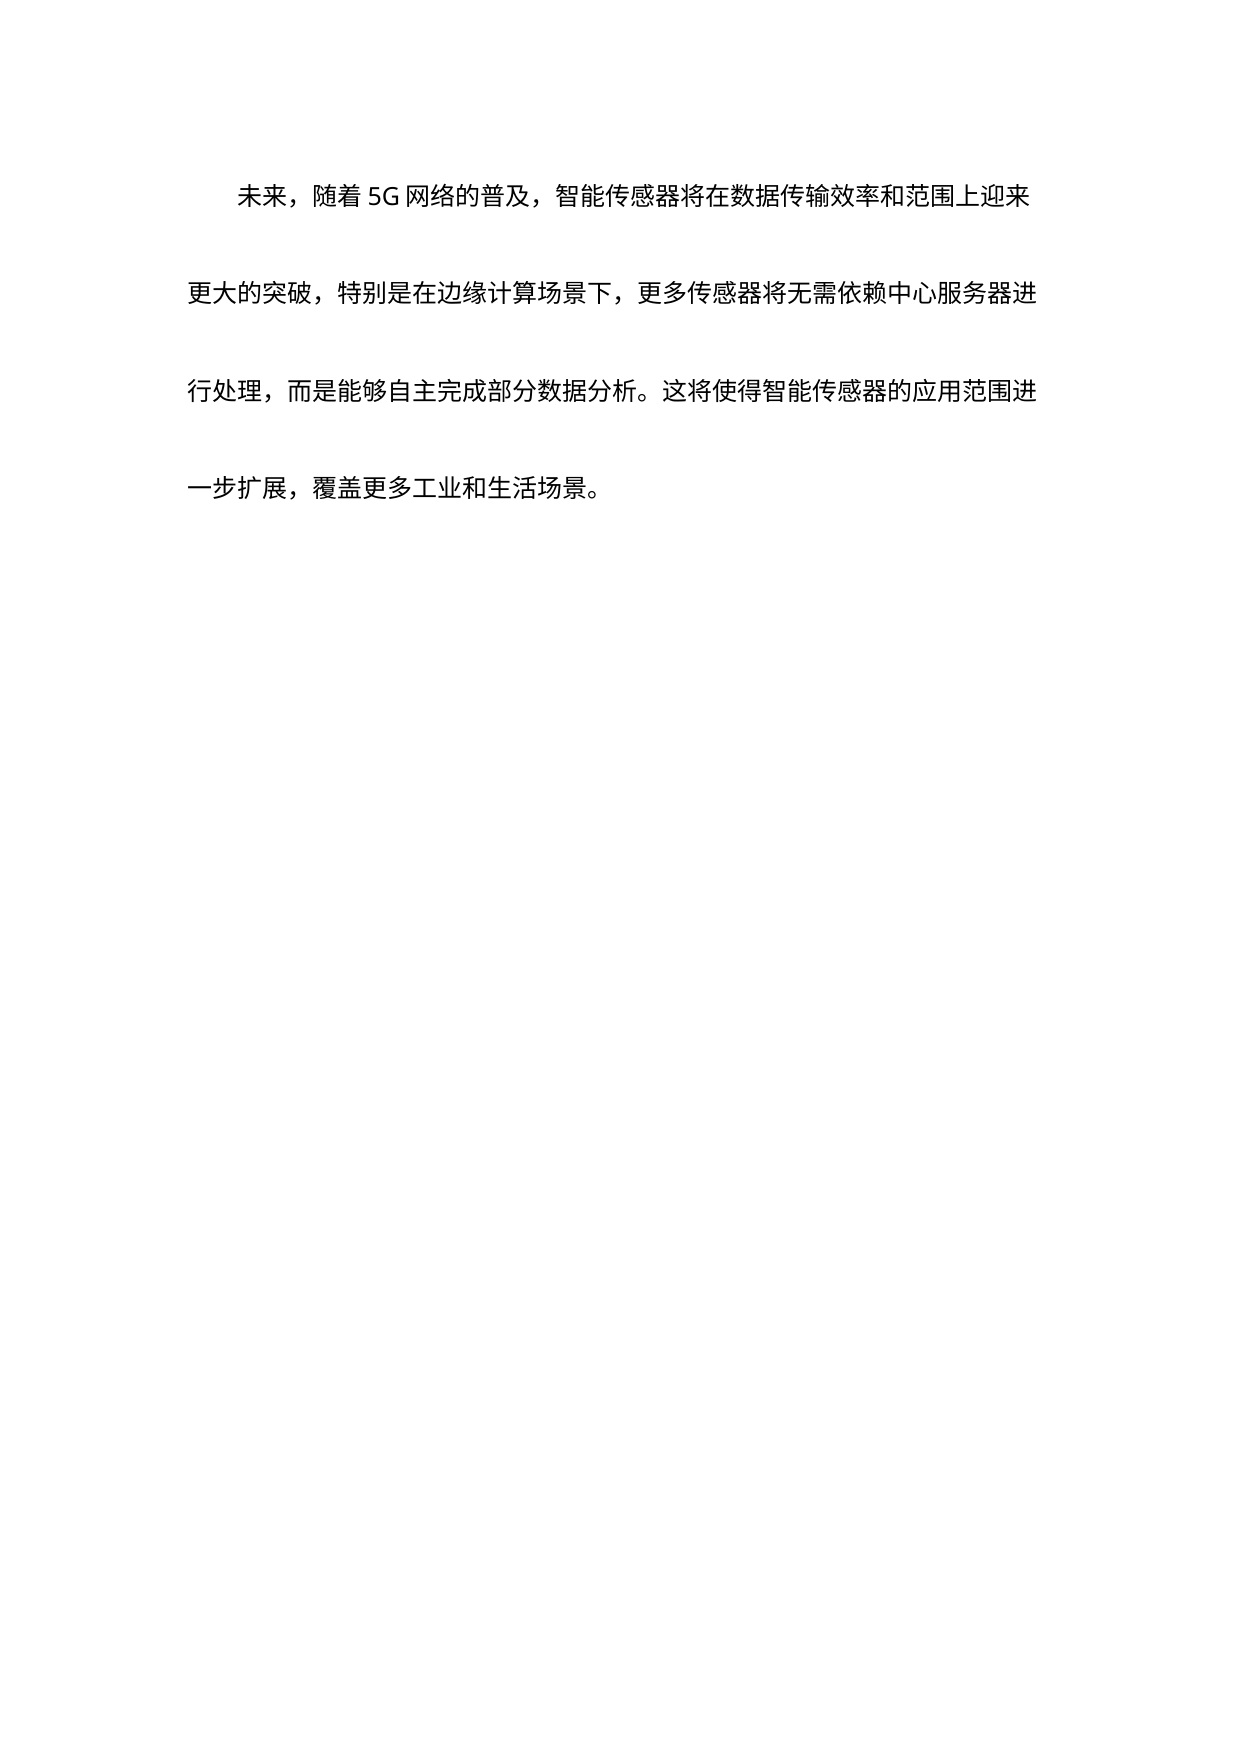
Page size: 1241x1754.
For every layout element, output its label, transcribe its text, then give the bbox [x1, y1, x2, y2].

text 未来，随着5G网络的普及，智能传感器将在数据传输效率和范围上迎来更大的突破，特别是在边缘计算场景下，更多传感器将无需依赖中心服务器进行处理，而是能够自主完成部分数据分析。这将使得智能传感器的应用范围进一步扩展，覆盖更多工业和生活场景。 [187, 162, 1053, 519]
